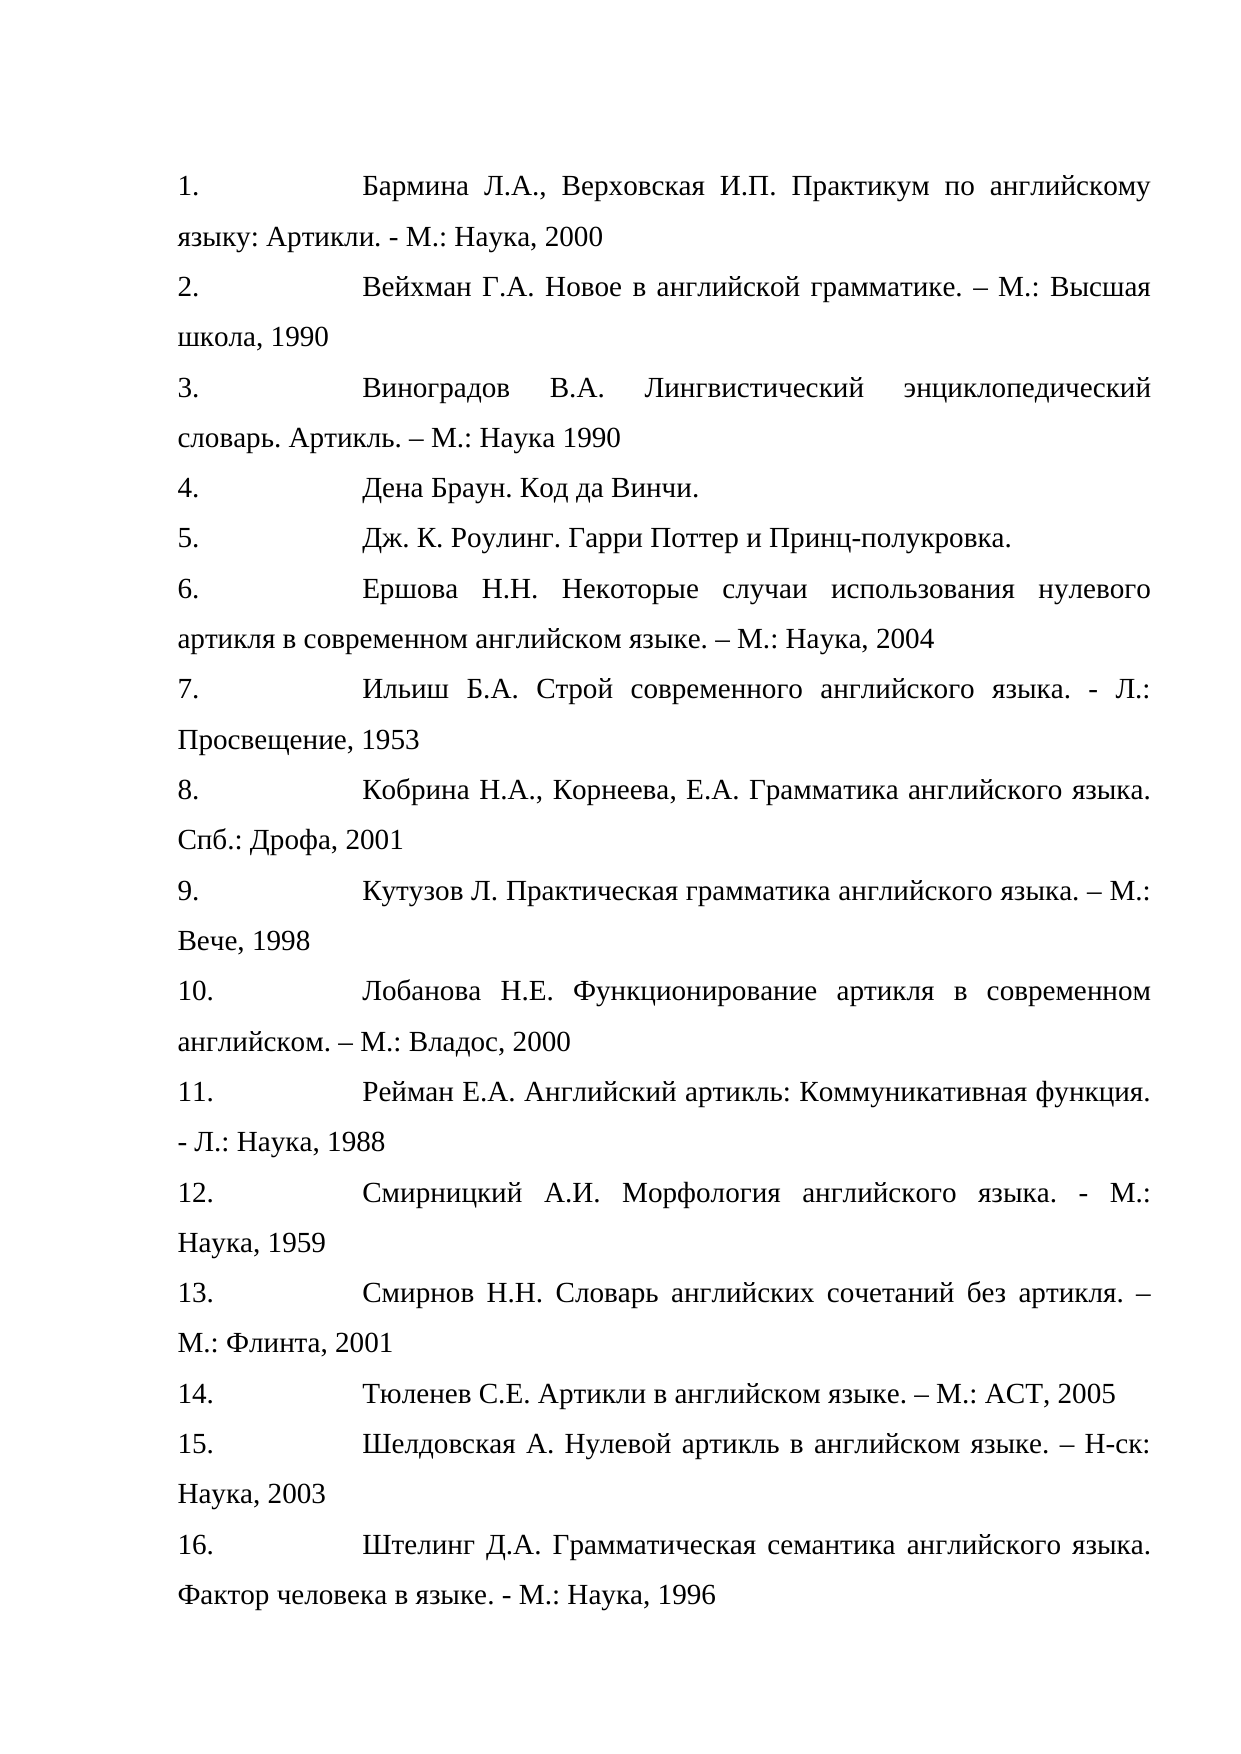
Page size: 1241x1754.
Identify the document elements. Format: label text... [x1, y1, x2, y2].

list Ильиш Б.А. Строй современного английского языка. - Л.: Просвещение, 1953 [177, 672, 1152, 755]
list Бармина Л.А., Верховская И.П. Практикум по английскому языку: Артикли. - М.: Наука, 2000 [177, 168, 1152, 252]
list Тюленев С.Е. Артикли в английском языке. – М.: АСТ, 2005 [177, 1376, 1152, 1409]
list Дена Браун. Код да Винчи. [177, 470, 1152, 504]
list Лобанова Н.Е. Функционирование артикля в современном английском. – М.: Владос, 2000 [177, 973, 1152, 1057]
list Кобрина Н.А., Корнеева, Е.А. Грамматика английского языка. Спб.: Дрофа, 2001 [177, 772, 1152, 856]
list Смирнов Н.Н. Словарь английских сочетаний без артикля. – М.: Флинта, 2001 [177, 1275, 1152, 1359]
list Штелинг Д.А. Грамматическая семантика английского языка. Фактор человека в языке. - М.: Наука, 1996 [177, 1527, 1152, 1611]
list Шелдовская А. Нулевой артикль в английском языке. – Н-ск: Наука, 2003 [177, 1426, 1152, 1510]
list Рейман Е.А. Английский артикль: Коммуникативная функция. - Л.: Наука, 1988 [177, 1074, 1152, 1158]
list Дж. К. Роулинг. Гарри Поттер и Принц-полукровка. [177, 521, 1152, 554]
list Кутузов Л. Практическая грамматика английского языка. – М.: Вече, 1998 [177, 873, 1152, 957]
list Смирницкий А.И. Морфология английского языка. - М.: Наука, 1959 [177, 1175, 1152, 1258]
list Виноградов В.А. Лингвистический энциклопедический словарь. Артикль. – М.: Наука 1990 [177, 370, 1152, 453]
list Вейхман Г.А. Новое в английской грамматике. – М.: Высшая школа, 1990 [177, 269, 1152, 353]
list Ершова Н.Н. Некоторые случаи использования нулевого артикля в современном английском языке. – М.: Наука, 2004 [177, 571, 1152, 655]
